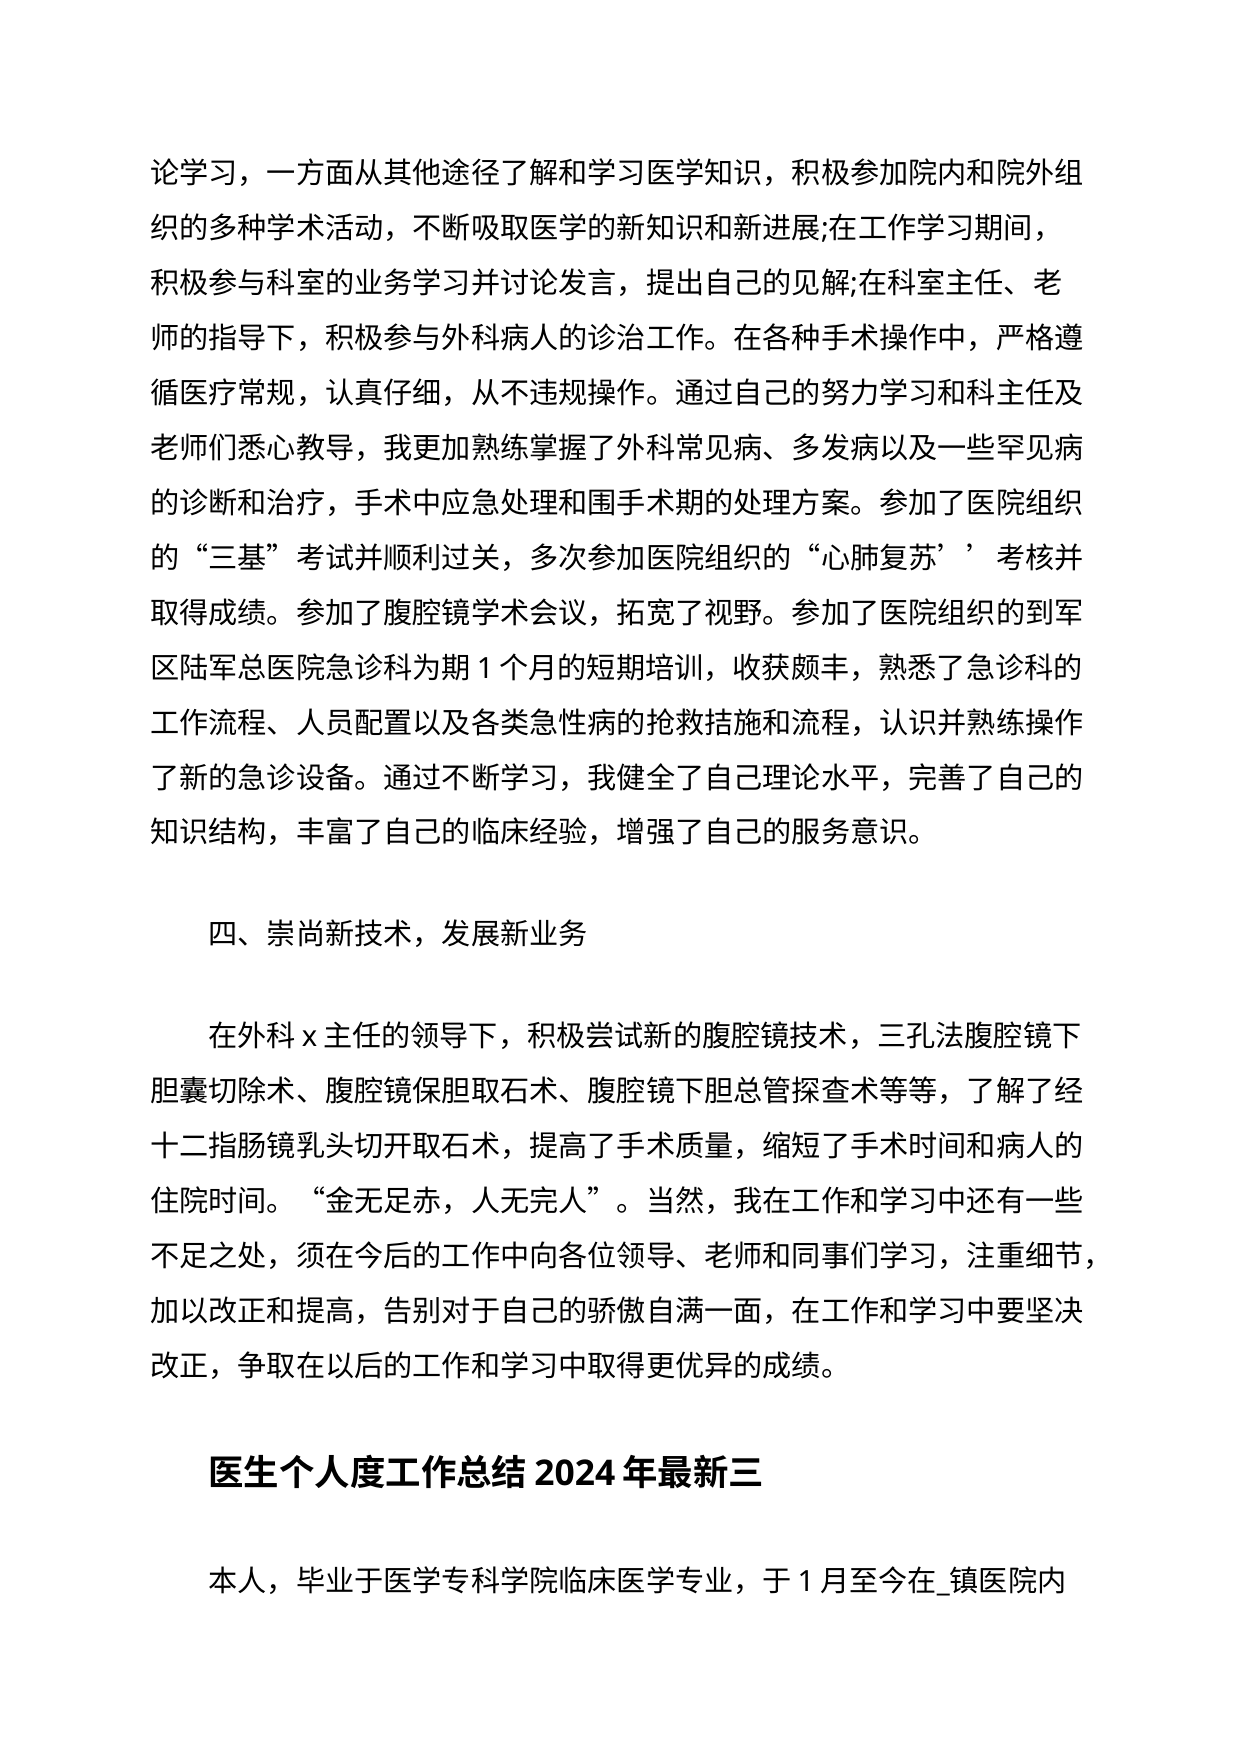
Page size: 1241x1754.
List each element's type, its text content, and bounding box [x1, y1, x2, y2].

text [150, 1557, 1090, 1600]
text 在外科x主任的领导下，积极尝试新的腹腔镜技术，三孔法腹腔镜下胆囊切除术、腹腔镜保胆取石术、腹腔镜下胆总管探查术等等，了解了经十二指肠镜乳头切开取石术，提高了手术质量，缩短了手术时间和病人的住院时间。“金无足赤，人无完人”。当然，我在工作和学习中还有一些不足之处，须在今后的工作中向各位领导、老师和同事们学习，注重细节，加以改正和提高，告别对于自己的骄傲自满一面，在工作和学习中要坚决改正，争取在以后的工作和学习中取得更优异的成绩。 [150, 1013, 1090, 1384]
text 四、崇尚新技术，发展新业务 [150, 911, 1090, 953]
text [150, 150, 1090, 851]
text 医生个人度工作总结2024年最新三 [150, 1444, 1090, 1495]
